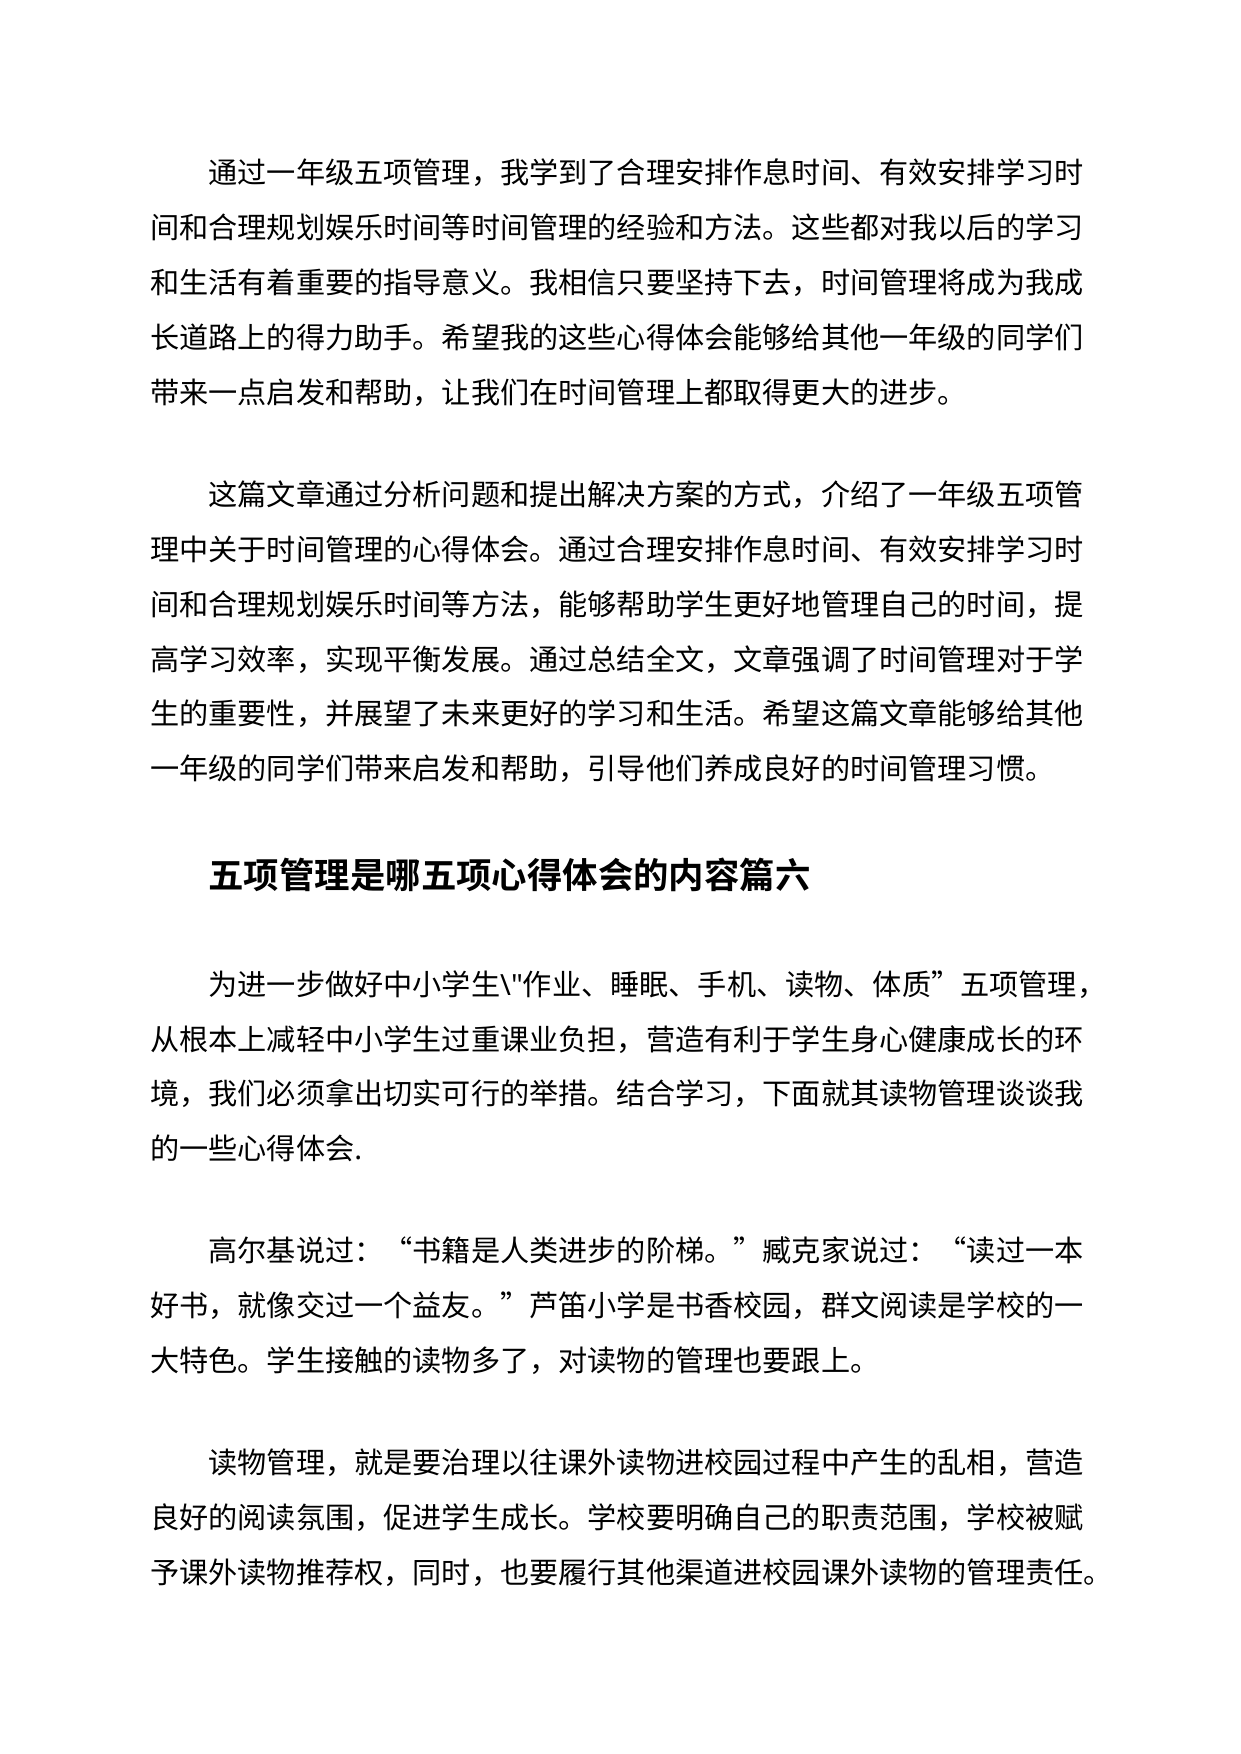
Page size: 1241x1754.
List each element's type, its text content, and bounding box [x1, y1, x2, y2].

text 为进一步做好中小学生\"作业、睡眠、手机、读物、体质”五项管理，从根本上减轻中小学生过重课业负担，营造有利于学生身心健康成长的环境，我们必须拿出切实可行的举措。结合学习，下面就其读物管理谈谈我的一些心得体会. [150, 961, 1090, 1168]
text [150, 1439, 1090, 1591]
text 五项管理是哪五项心得体会的内容篇六 [150, 848, 1090, 899]
text 这篇文章通过分析问题和提出解决方案的方式，介绍了一年级五项管理中关于时间管理的心得体会。通过合理安排作息时间、有效安排学习时间和合理规划娱乐时间等方法，能够帮助学生更好地管理自己的时间，提高学习效率，实现平衡发展。通过总结全文，文章强调了时间管理对于学生的重要性，并展望了未来更好的学习和生活。希望这篇文章能够给其他一年级的同学们带来启发和帮助，引导他们养成良好的时间管理习惯。 [150, 471, 1090, 788]
text 通过一年级五项管理，我学到了合理安排作息时间、有效安排学习时间和合理规划娱乐时间等时间管理的经验和方法。这些都对我以后的学习和生活有着重要的指导意义。我相信只要坚持下去，时间管理将成为我成长道路上的得力助手。希望我的这些心得体会能够给其他一年级的同学们带来一点启发和帮助，让我们在时间管理上都取得更大的进步。 [150, 150, 1090, 412]
text 高尔基说过：“书籍是人类进步的阶梯。”臧克家说过：“读过一本好书，就像交过一个益友。”芦笛小学是书香校园，群文阅读是学校的一大特色。学生接触的读物多了，对读物的管理也要跟上。 [150, 1228, 1090, 1380]
